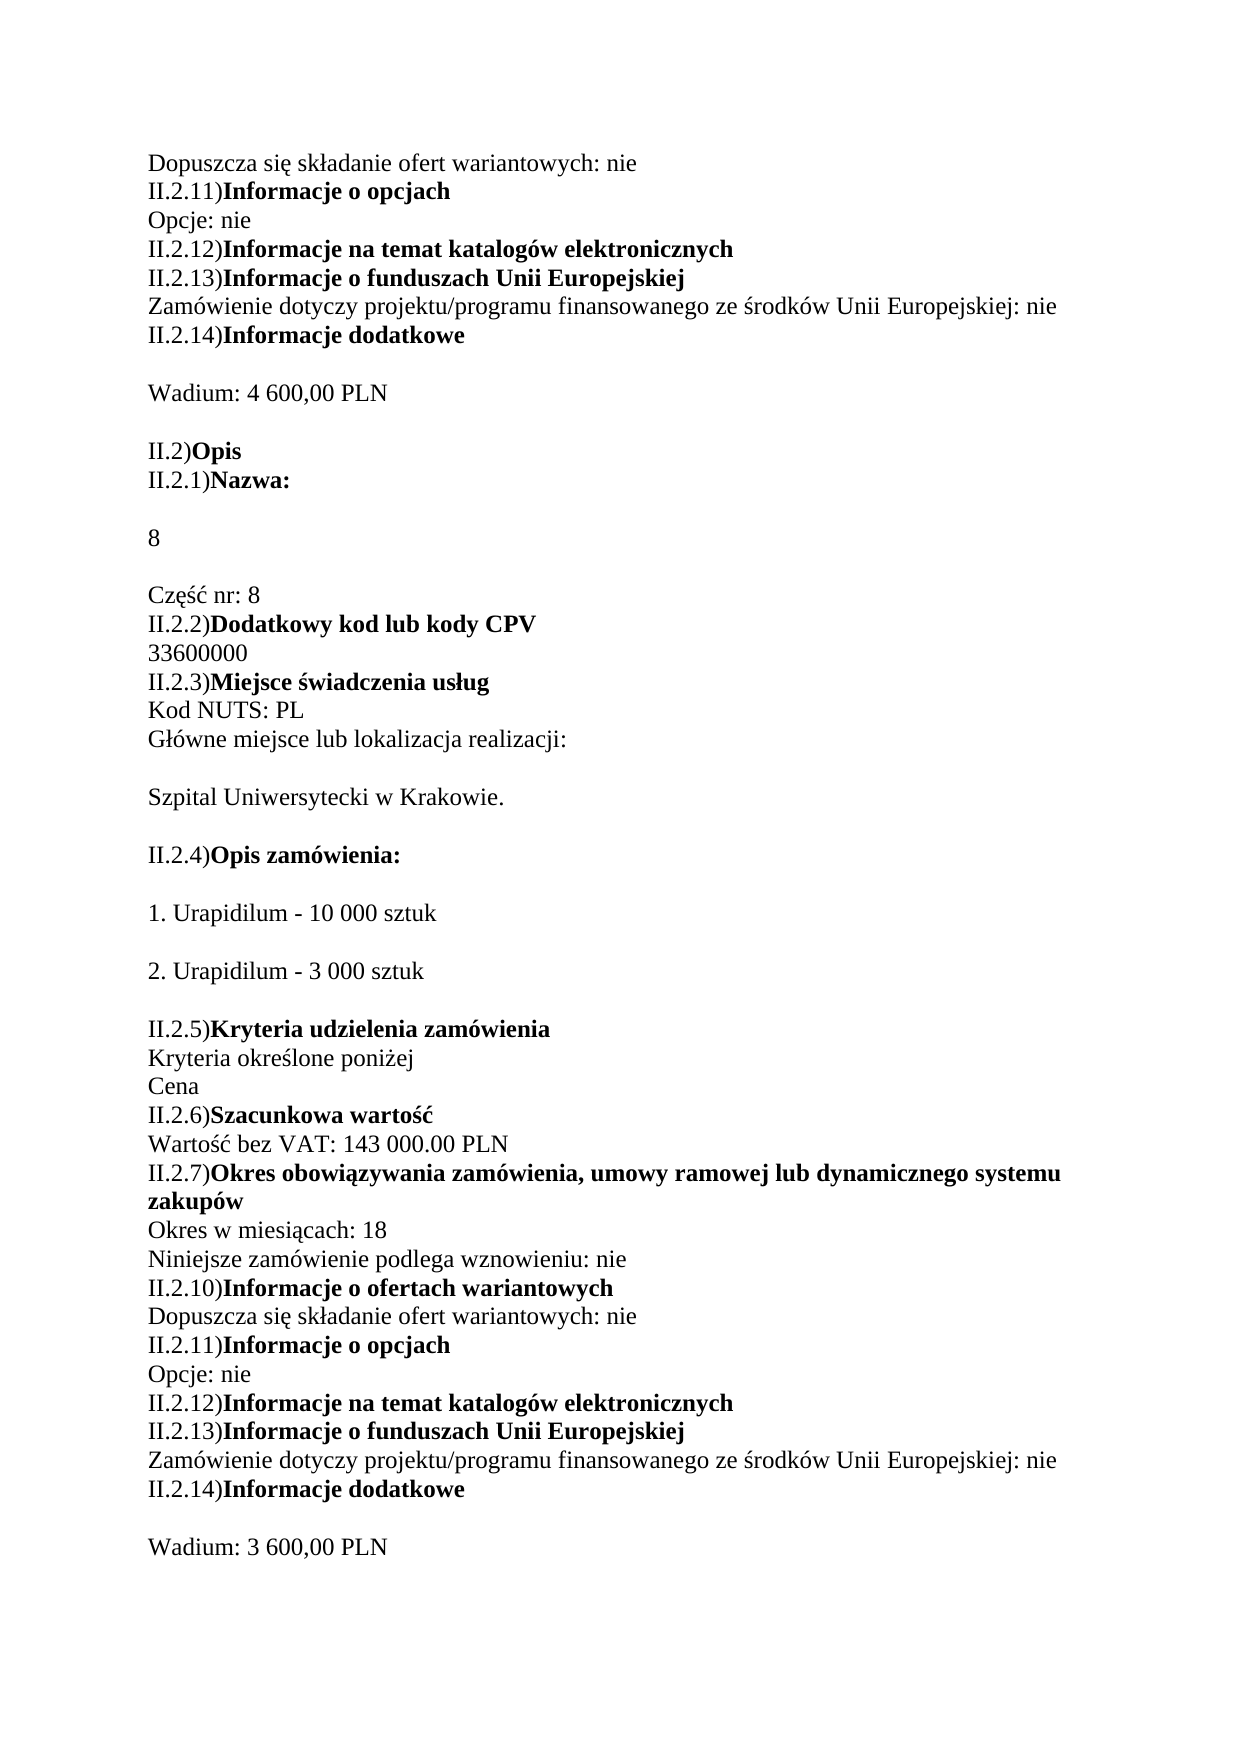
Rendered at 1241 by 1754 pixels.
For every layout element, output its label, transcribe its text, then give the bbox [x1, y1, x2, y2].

text Kod NUTS: PL [148, 696, 1093, 724]
text II.2.4)Opis zamówienia: [148, 840, 1093, 869]
text II.2.12)Informacje na temat katalogów elektronicznych [148, 234, 1093, 263]
text II.2.5)Kryteria udzielenia zamówienia [148, 1014, 1093, 1043]
text II.2.13)Informacje o funduszach Unii Europejskiej [148, 263, 1093, 291]
text 33600000 [148, 638, 1093, 667]
text II.2.11)Informacje o opcjach [148, 176, 1093, 205]
text Cena [148, 1071, 1093, 1100]
text II.2.7)Okres obowiązywania zamówienia, umowy ramowej lub dynamicznego systemu zakupów [148, 1158, 1093, 1215]
text Wadium: 4 600,00 PLN [148, 378, 1093, 407]
text Okres w miesiącach: 18 [148, 1215, 1093, 1244]
text II.2)Opis [148, 436, 1093, 465]
text 2. Urapidilum - 3 000 sztuk [148, 956, 1093, 985]
text Wadium: 3 600,00 PLN [148, 1532, 1093, 1561]
text II.2.6)Szacunkowa wartość [148, 1100, 1093, 1129]
text Szpital Uniwersytecki w Krakowie. [148, 782, 1093, 811]
text Zamówienie dotyczy projektu/programu finansowanego ze środków Unii Europejskiej: nie [148, 291, 1093, 320]
text 1. Urapidilum - 10 000 sztuk [148, 898, 1093, 927]
text Kryteria określone poniżej [148, 1043, 1093, 1071]
text 8 [148, 523, 1093, 551]
text Opcje: nie [148, 205, 1093, 234]
text II.2.14)Informacje dodatkowe [148, 320, 1093, 349]
text Główne miejsce lub lokalizacja realizacji: [148, 724, 1093, 753]
text Opcje: nie [148, 1359, 1093, 1388]
text Zamówienie dotyczy projektu/programu finansowanego ze środków Unii Europejskiej: nie [148, 1445, 1093, 1474]
text Dopuszcza się składanie ofert wariantowych: nie [148, 1301, 1093, 1330]
text II.2.14)Informacje dodatkowe [148, 1474, 1093, 1503]
text II.2.12)Informacje na temat katalogów elektronicznych [148, 1388, 1093, 1416]
text II.2.2)Dodatkowy kod lub kody CPV [148, 609, 1093, 638]
text Dopuszcza się składanie ofert wariantowych: nie [148, 148, 1093, 176]
text II.2.13)Informacje o funduszach Unii Europejskiej [148, 1416, 1093, 1445]
text II.2.1)Nazwa: [148, 465, 1093, 493]
text II.2.10)Informacje o ofertach wariantowych [148, 1273, 1093, 1301]
text Część nr: 8 [148, 581, 1093, 609]
text II.2.3)Miejsce świadczenia usług [148, 667, 1093, 696]
text Niniejsze zamówienie podlega wznowieniu: nie [148, 1244, 1093, 1273]
text II.2.11)Informacje o opcjach [148, 1330, 1093, 1359]
text Wartość bez VAT: 143 000.00 PLN [148, 1129, 1093, 1158]
